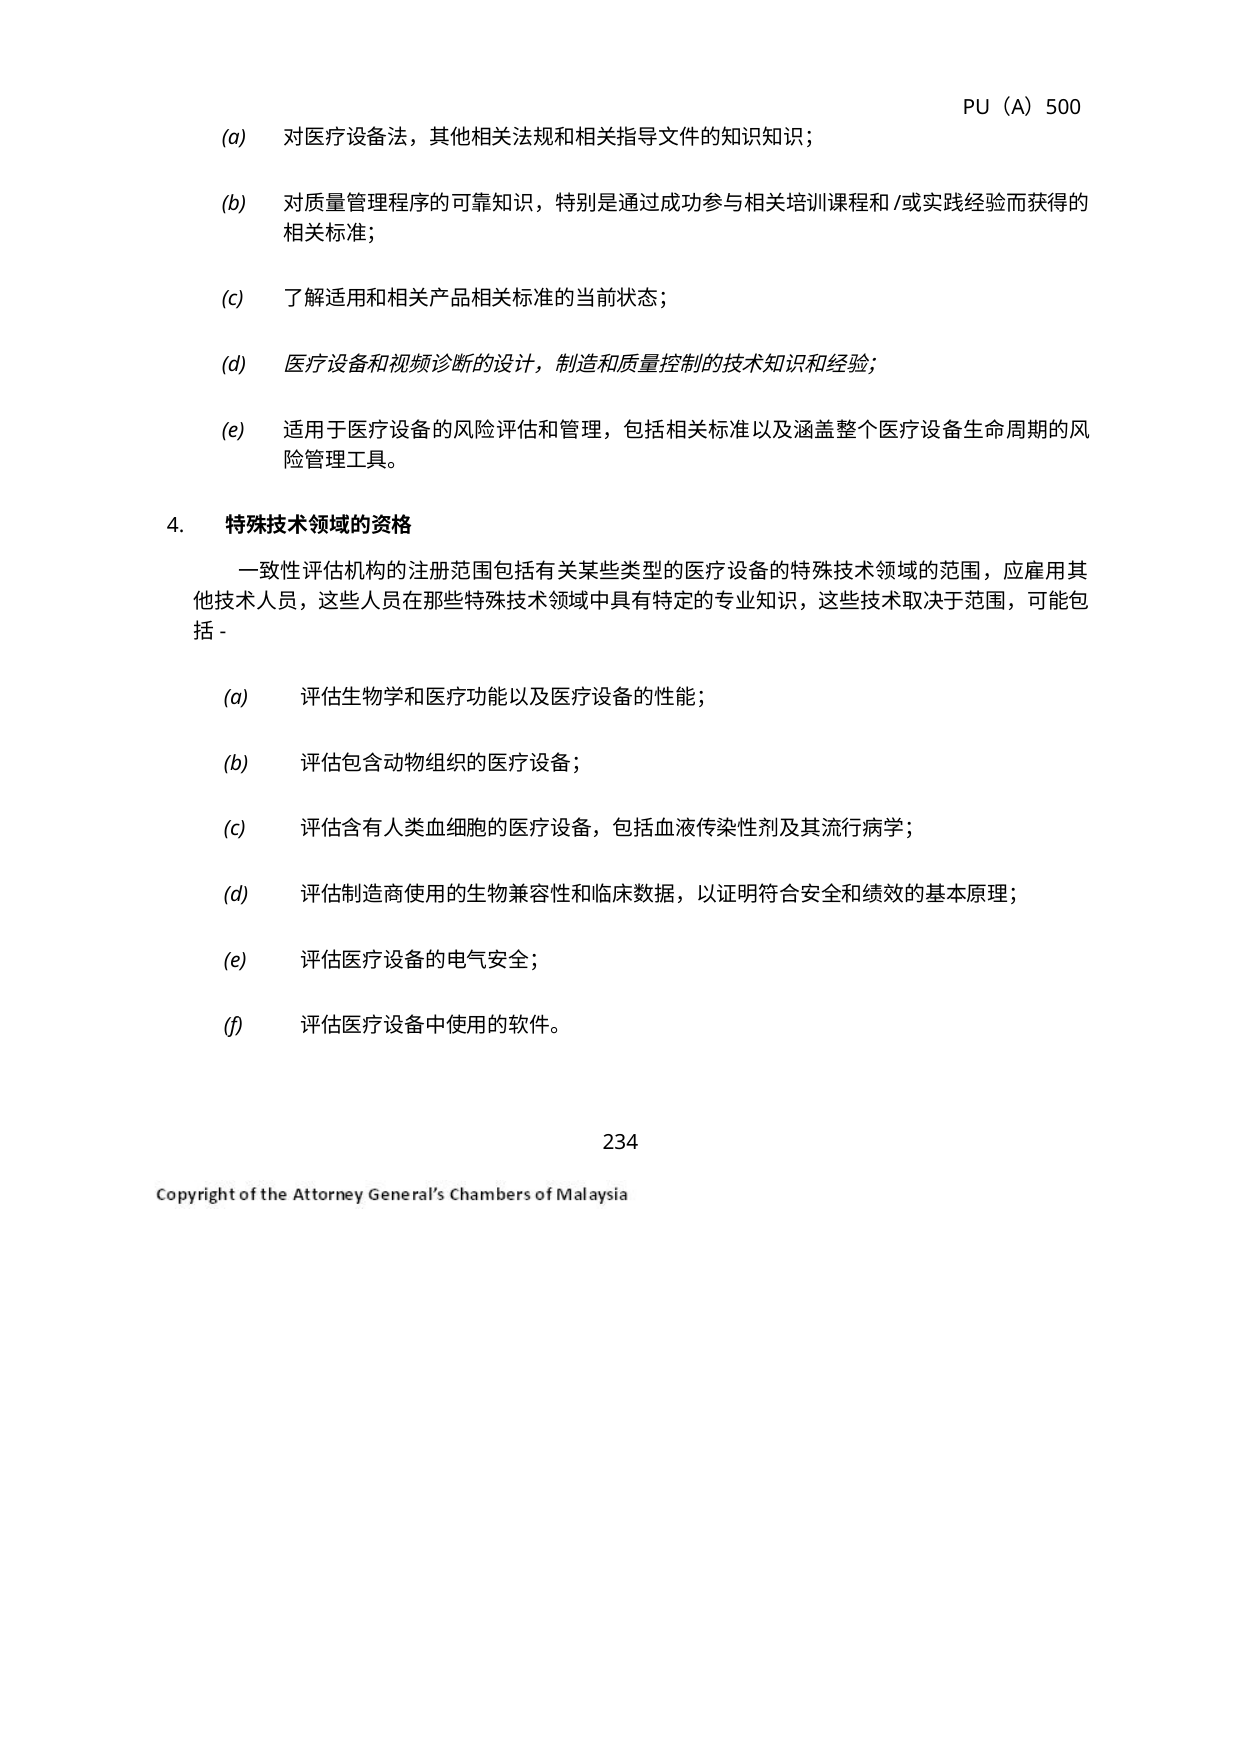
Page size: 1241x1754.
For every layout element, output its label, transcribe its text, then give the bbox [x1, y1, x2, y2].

text PU（A）500 [962, 90, 1090, 120]
list 适用于医疗设备的风险评估和管理，包括相关标准以及涵盖整个医疗设备生命周期的风险管理工具。 [222, 413, 1090, 473]
list 评估医疗设备中使用的软件。 [224, 1009, 1090, 1039]
picture [145, 1180, 639, 1209]
text 一致性评估机构的注册范围包括有关某些类型的医疗设备的特殊技术领域的范围，应雇用其他技术人员，这些人员在那些特殊技术领域中具有特定的专业知识，这些技术取决于范围，可能包括 - [194, 554, 1090, 644]
list 评估制造商使用的生物兼容性和临床数据，以证明符合安全和绩效的基本原理； [224, 877, 1090, 907]
list 评估医疗设备的电气安全； [224, 943, 1090, 973]
list 评估含有人类血细胞的医疗设备，包括血液传染性剂及其流行病学； [224, 811, 1090, 842]
list 评估生物学和医疗功能以及医疗设备的性能； [224, 680, 1090, 710]
list 评估包含动物组织的医疗设备； [224, 746, 1090, 776]
list 了解适用和相关产品相关标准的当前状态； [222, 282, 1090, 312]
list 对质量管理程序的可靠知识，特别是通过成功参与相关培训课程和/或实践经验而获得的相关标准； [222, 186, 1090, 246]
text 234 [150, 1127, 1090, 1155]
list 医疗设备和视频诊断的设计，制造和质量控制的技术知识和经验； [222, 347, 1090, 378]
list 特殊技术领域的资格 [167, 509, 1090, 539]
list 对医疗设备法，其他相关法规和相关指导文件的知识知识； [222, 120, 1090, 151]
